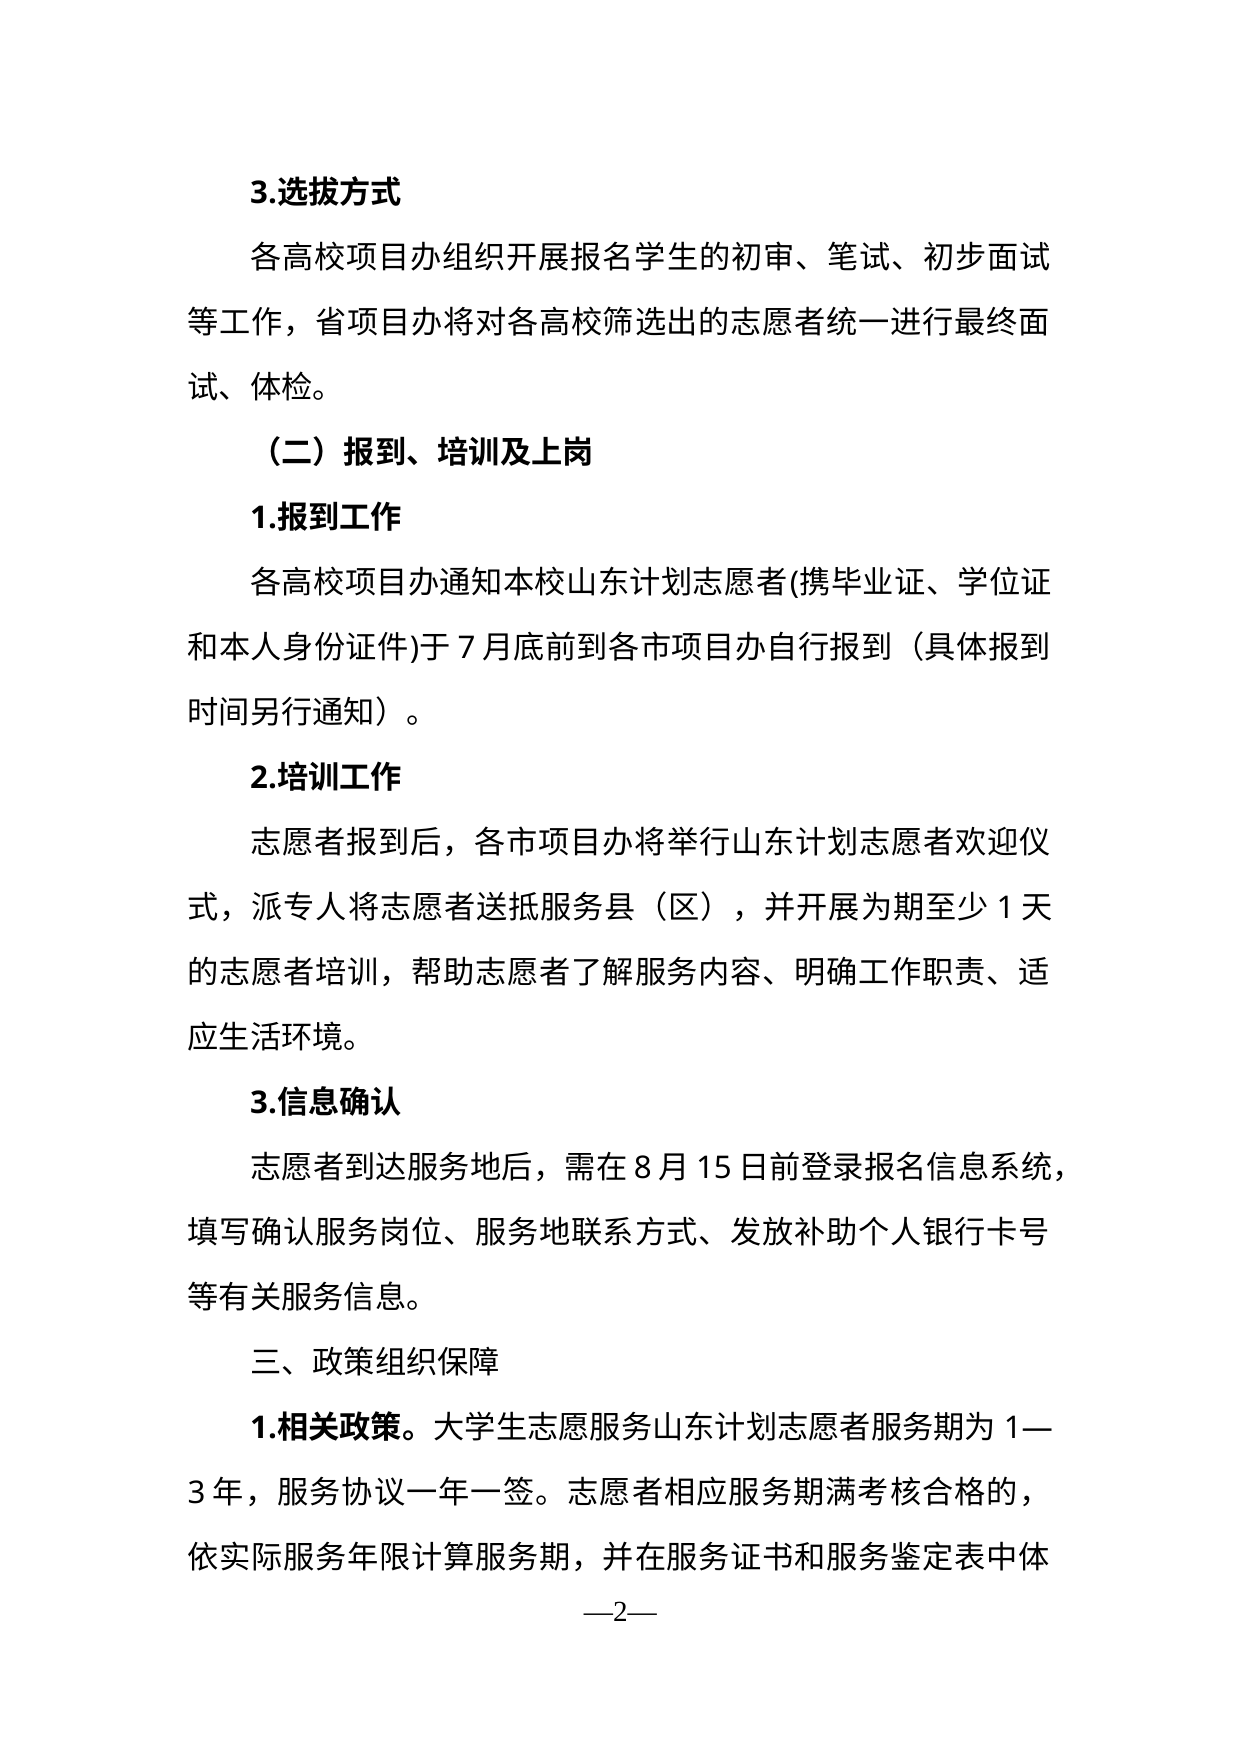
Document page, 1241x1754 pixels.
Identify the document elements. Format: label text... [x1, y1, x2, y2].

text 2.培训工作 [187, 742, 1053, 807]
text 3.信息确认 [187, 1067, 1053, 1132]
text 志愿者报到后，各市项目办将举行山东计划志愿者欢迎仪式，派专人将志愿者送抵服务县（区），并开展为期至少1天的志愿者培训，帮助志愿者了解服务内容、明确工作职责、适应生活环境。 [187, 807, 1053, 1067]
text 各高校项目办通知本校山东计划志愿者(携毕业证、学位证和本人身份证件)于7月底前到各市项目办自行报到（具体报到时间另行通知）。 [187, 547, 1053, 742]
text 3.选拔方式 [187, 157, 1053, 222]
text 各高校项目办组织开展报名学生的初审、笔试、初步面试等工作，省项目办将对各高校筛选出的志愿者统一进行最终面试、体检。 [187, 222, 1053, 417]
text 三、政策组织保障 [187, 1327, 1053, 1392]
text 1.报到工作 [187, 482, 1053, 547]
text （二）报到、培训及上岗 [187, 417, 1053, 482]
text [187, 1392, 1053, 1587]
text 志愿者到达服务地后，需在8月15日前登录报名信息系统，填写确认服务岗位、服务地联系方式、发放补助个人银行卡号等有关服务信息。 [187, 1132, 1053, 1327]
